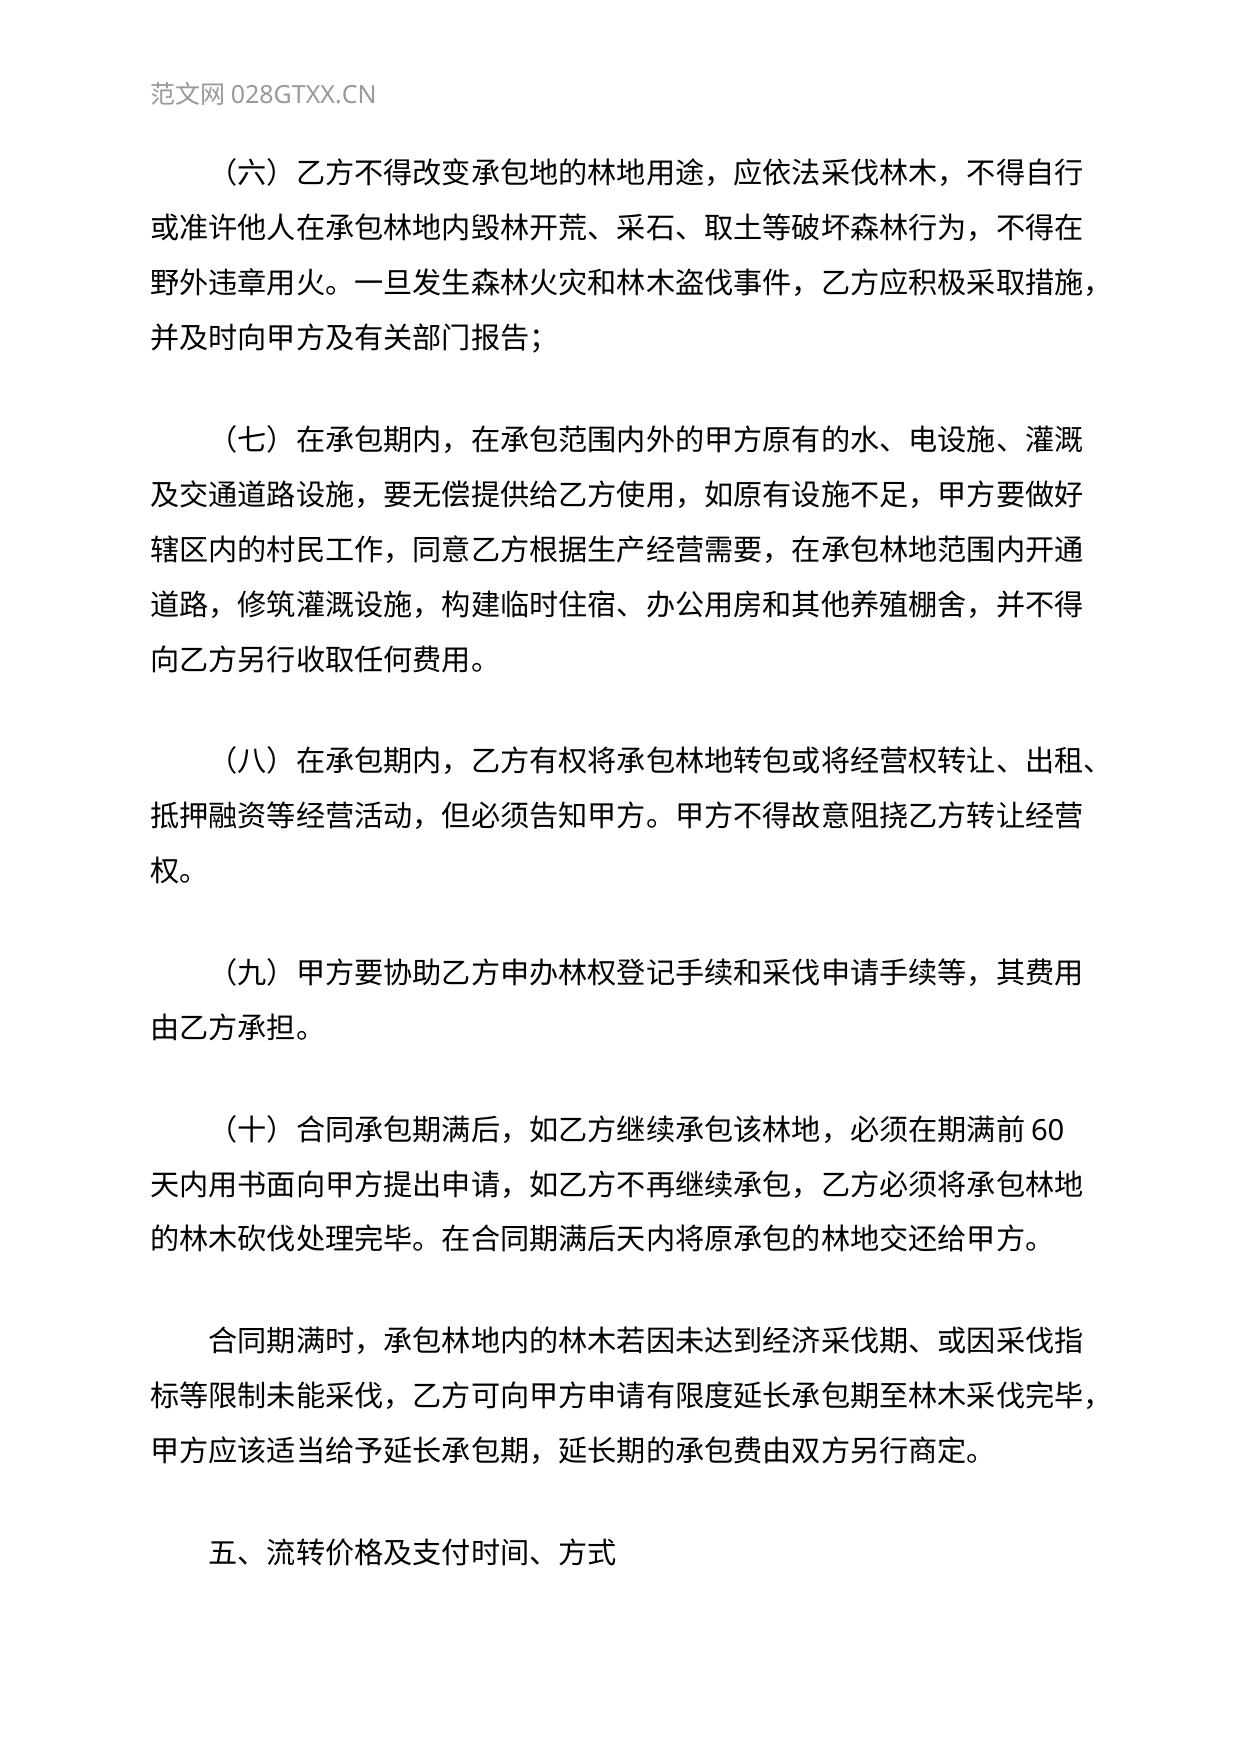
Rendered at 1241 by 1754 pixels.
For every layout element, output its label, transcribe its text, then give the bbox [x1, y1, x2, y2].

text 合同期满时，承包林地内的林木若因未达到经济采伐期、或因采伐指标等限制未能采伐，乙方可向甲方申请有限度延长承包期至林木采伐完毕，甲方应该适当给予延长承包期，延长期的承包费由双方另行商定。 [150, 1318, 1090, 1470]
text （七）在承包期内，在承包范围内外的甲方原有的水、电设施、灌溉及交通道路设施，要无偿提供给乙方使用，如原有设施不足，甲方要做好辖区内的村民工作，同意乙方根据生产经营需要，在承包林地范围内开通道路，修筑灌溉设施，构建临时住宿、办公用房和其他养殖棚舍，并不得向乙方另行收取任何费用。 [150, 416, 1090, 678]
text 五、流转价格及支付时间、方式 [150, 1529, 1090, 1572]
text （六）乙方不得改变承包地的林地用途，应依法采伐林木，不得自行或准许他人在承包林地内毁林开荒、采石、取土等破坏森林行为，不得在野外违章用火。一旦发生森林火灾和林木盗伐事件，乙方应积极采取措施，并及时向甲方及有关部门报告； [150, 150, 1090, 357]
text （九）甲方要协助乙方申办林权登记手续和采伐申请手续等，其费用由乙方承担。 [150, 949, 1090, 1047]
text （八）在承包期内，乙方有权将承包林地转包或将经营权转让、出租、抵押融资等经营活动，但必须告知甲方。甲方不得故意阻挠乙方转让经营权。 [150, 738, 1090, 890]
text （十）合同承包期满后，如乙方继续承包该林地，必须在期满前60天内用书面向甲方提出申请，如乙方不再继续承包，乙方必须将承包林地的林木砍伐处理完毕。在合同期满后天内将原承包的林地交还给甲方。 [150, 1106, 1090, 1258]
